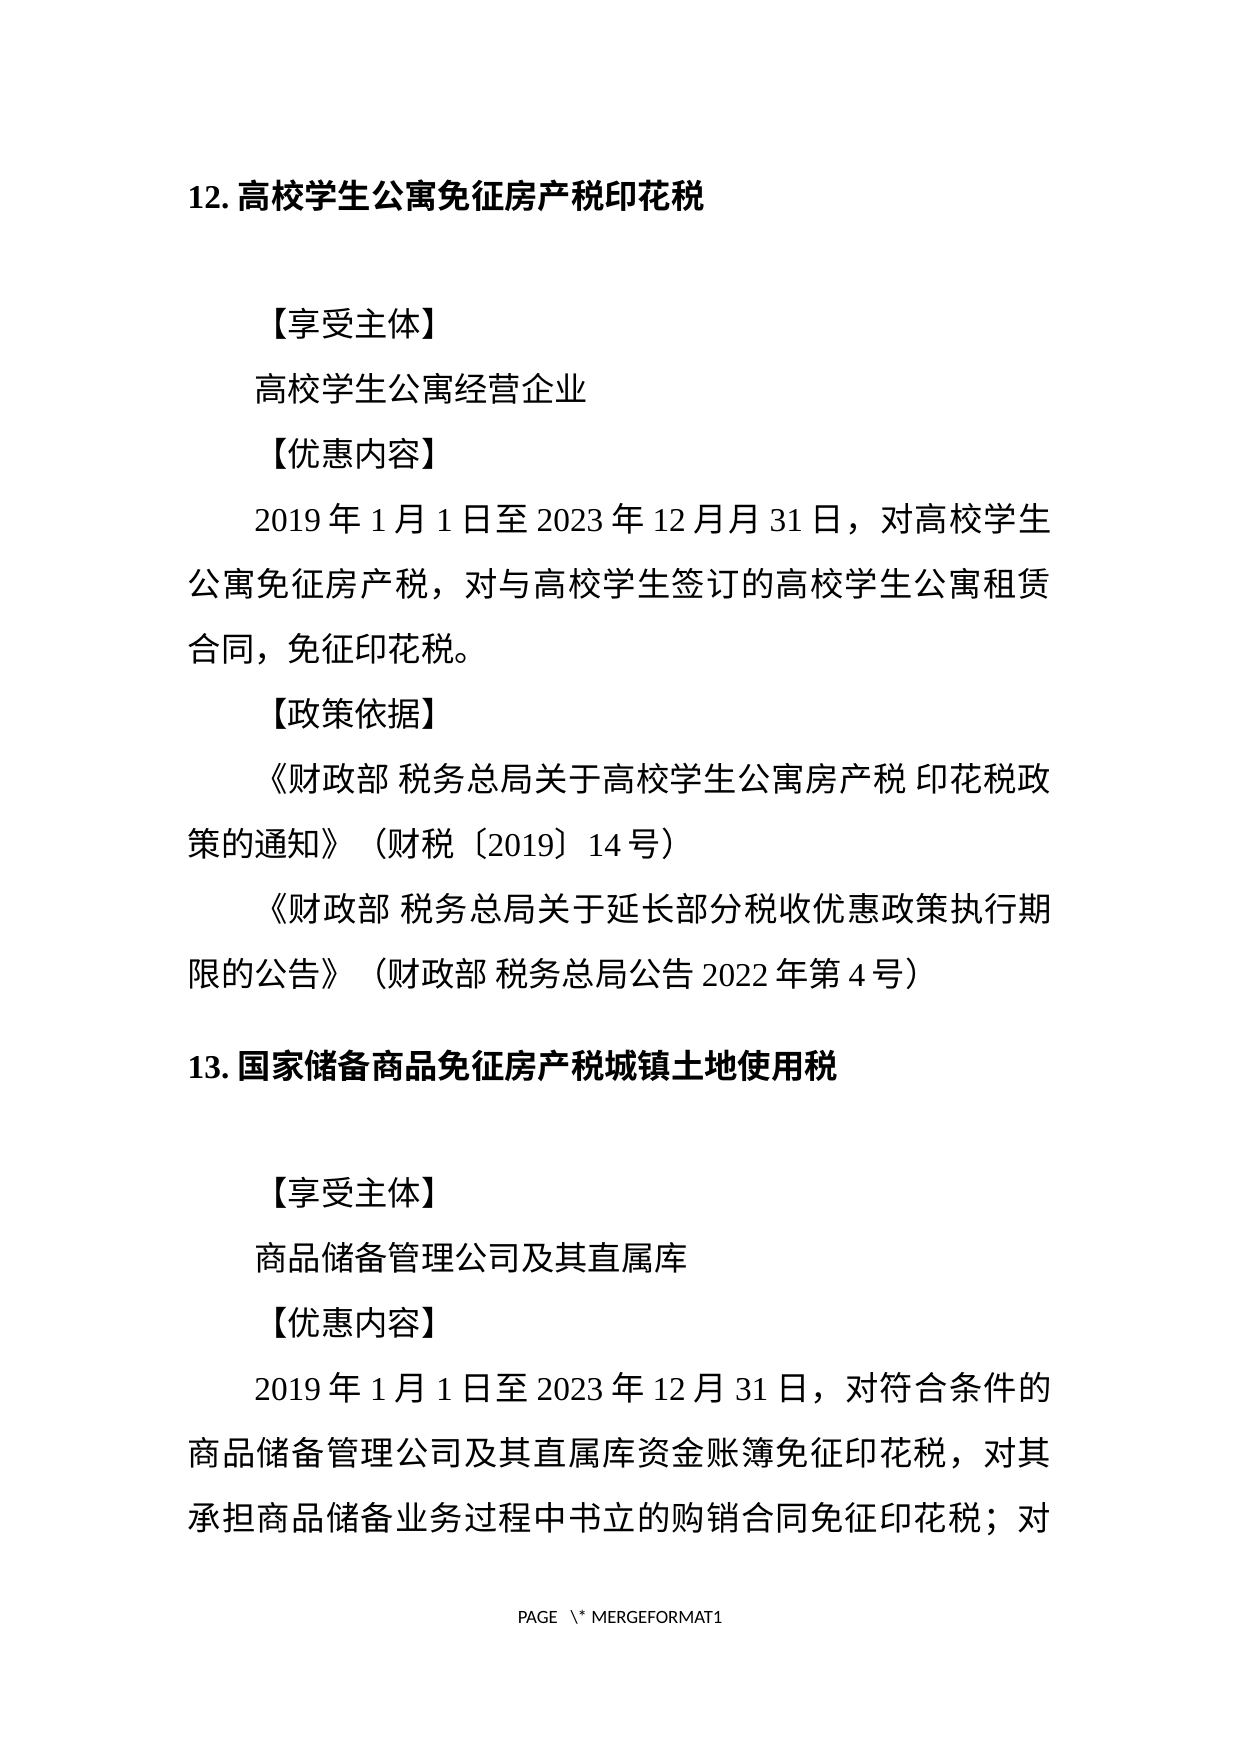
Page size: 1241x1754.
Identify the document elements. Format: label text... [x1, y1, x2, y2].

text 【优惠内容】 [187, 419, 1053, 484]
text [187, 1353, 1053, 1548]
text 《财政部 税务总局关于高校学生公寓房产税 印花税政策的通知》（财税〔2019〕14号） [187, 744, 1053, 874]
text 高校学生公寓经营企业 [187, 354, 1053, 419]
text 商品储备管理公司及其直属库 [187, 1223, 1053, 1288]
text 【政策依据】 [187, 679, 1053, 744]
text 【优惠内容】 [187, 1288, 1053, 1353]
text 【享受主体】 [187, 1158, 1053, 1223]
subtitle 13. 国家储备商品免征房产税城镇土地使用税 [187, 1031, 1053, 1096]
text 【享受主体】 [187, 289, 1053, 354]
text 2019年1月1日至2023年12月月31日，对高校学生公寓免征房产税，对与高校学生签订的高校学生公寓租赁合同，免征印花税。 [187, 484, 1053, 679]
text 《财政部 税务总局关于延长部分税收优惠政策执行期限的公告》（财政部 税务总局公告2022年第4号） [187, 874, 1053, 1004]
subtitle 12. 高校学生公寓免征房产税印花税 [187, 162, 1053, 227]
